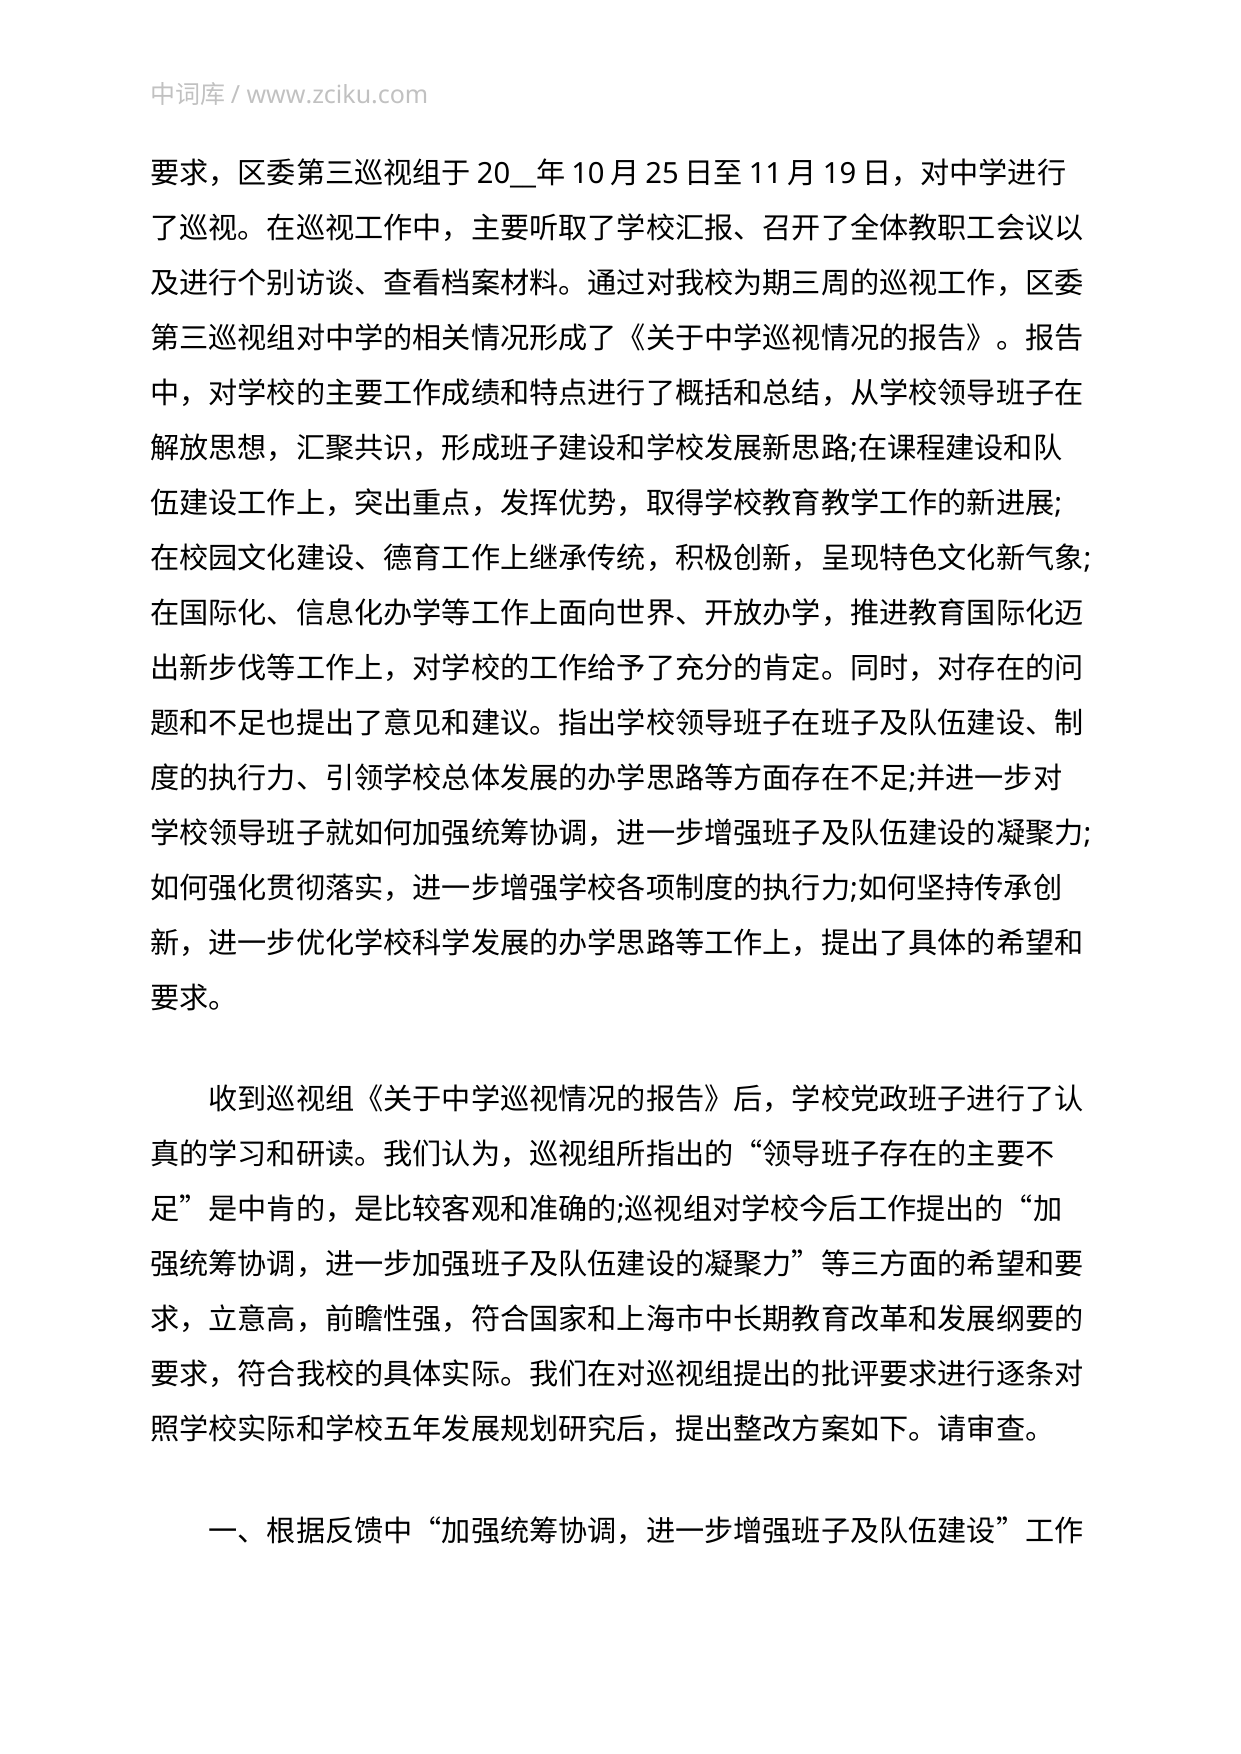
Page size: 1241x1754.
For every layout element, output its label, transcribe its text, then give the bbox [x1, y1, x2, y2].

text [150, 150, 1090, 1016]
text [150, 1507, 1090, 1549]
text 收到巡视组《关于中学巡视情况的报告》后，学校党政班子进行了认真的学习和研读。我们认为，巡视组所指出的“领导班子存在的主要不足”是中肯的，是比较客观和准确的;巡视组对学校今后工作提出的“加强统筹协调，进一步加强班子及队伍建设的凝聚力”等三方面的希望和要求，立意高，前瞻性强，符合国家和上海市中长期教育改革和发展纲要的要求，符合我校的具体实际。我们在对巡视组提出的批评要求进行逐条对照学校实际和学校五年发展规划研究后，提出整改方案如下。请审查。 [150, 1076, 1090, 1448]
